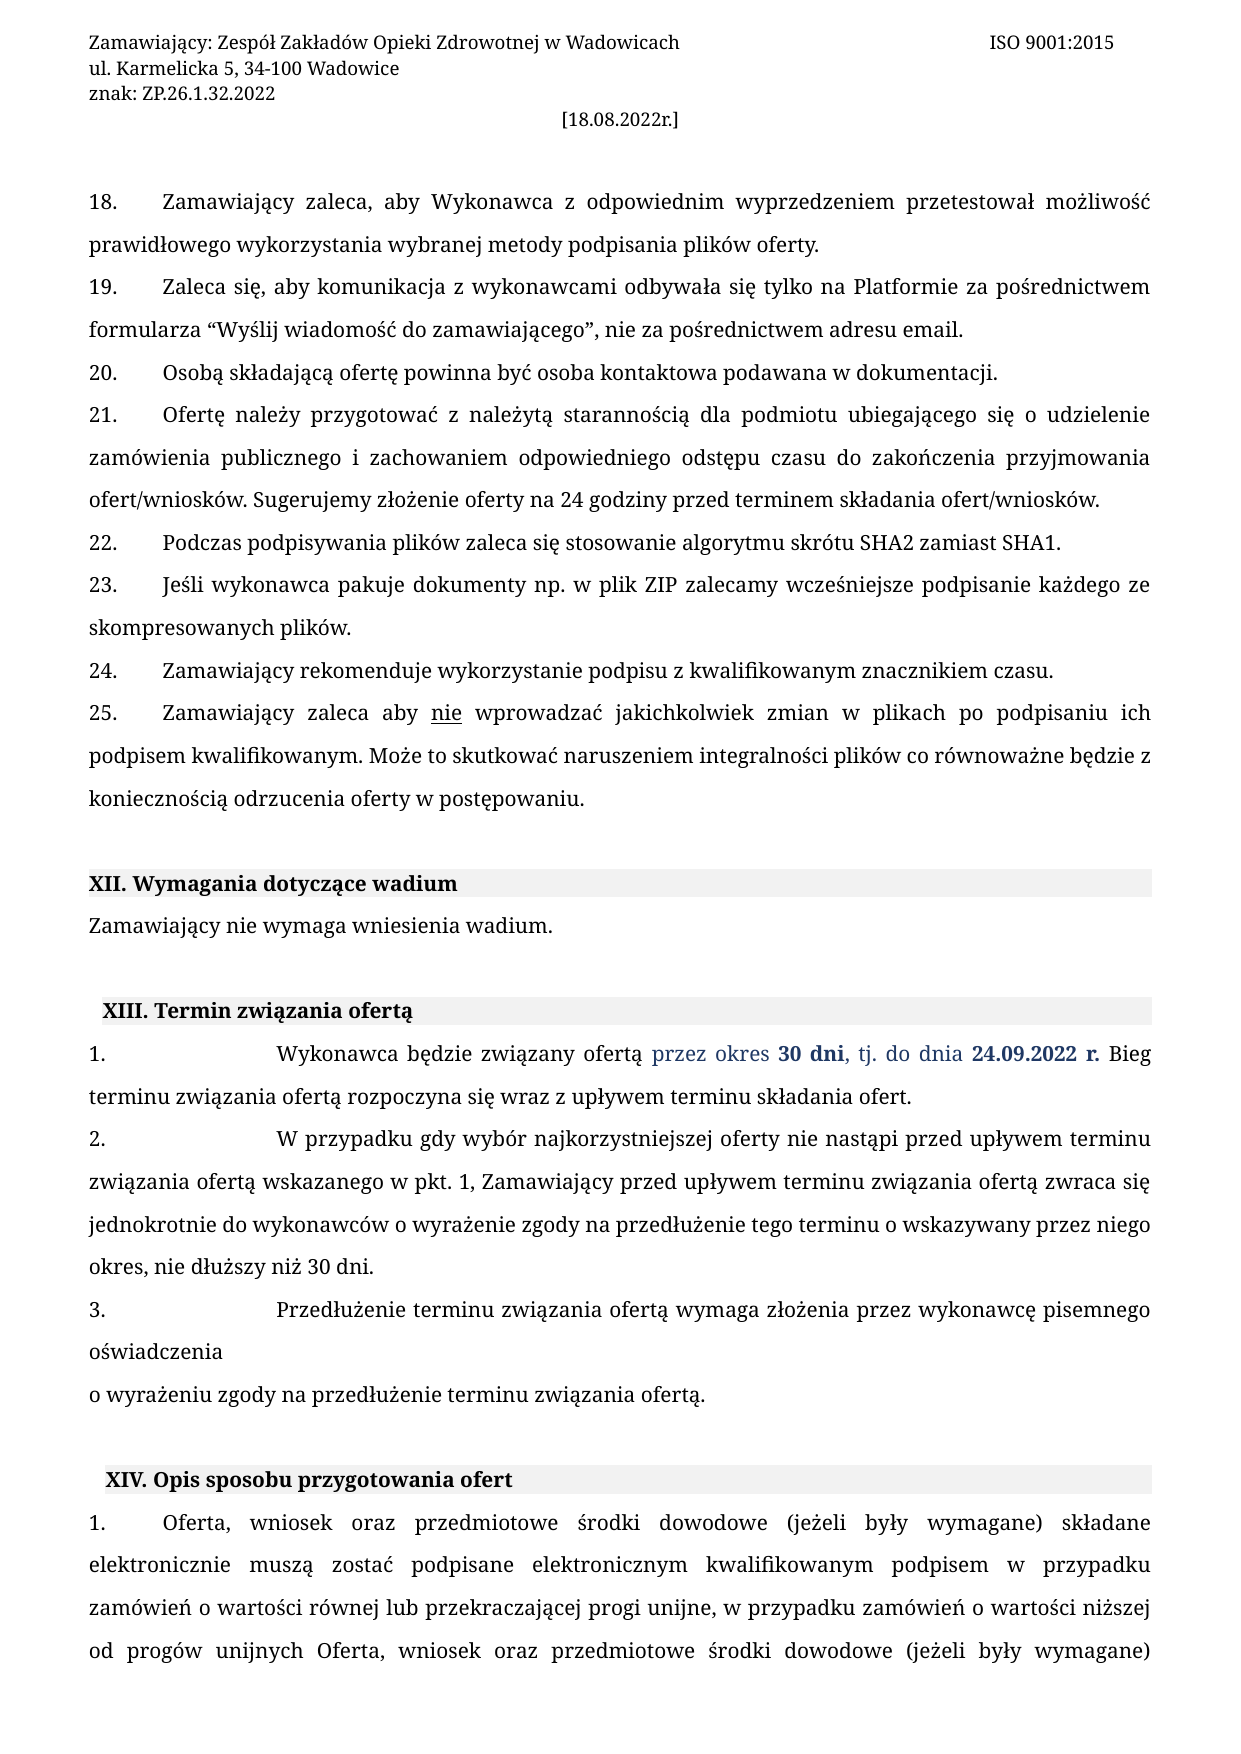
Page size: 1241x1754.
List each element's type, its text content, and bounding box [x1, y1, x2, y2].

list Ofertę należy przygotować z należytą starannością dla podmiotu ubiegającego się o udzielenie zamówienia publicznego i zachowaniem odpowiedniego odstępu czasu do zakończenia przyjmowania ofert/wniosków. Sugerujemy złożenie oferty na 24 godziny przed terminem składania ofert/wniosków. [89, 400, 1152, 514]
list Osobą składającą ofertę powinna być osoba kontaktowa podawana w dokumentacji. [89, 358, 1152, 386]
list Zamawiający zaleca aby nie wprowadzać jakichkolwiek zmian w plikach po podpisaniu ich podpisem kwalifikowanym. Może to skutkować naruszeniem integralności plików co równoważne będzie z koniecznością odrzucenia oferty w postępowaniu. [89, 698, 1152, 812]
list Podczas podpisywania plików zaleca się stosowanie algorytmu skrótu SHA2 zamiast SHA1. [89, 528, 1152, 556]
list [89, 1508, 1152, 1664]
subtitle XII. Wymagania dotyczące wadium [89, 869, 1152, 897]
list Zaleca się, aby komunikacja z wykonawcami odbywała się tylko na Platformie za pośrednictwem formularza “Wyślij wiadomość do zamawiającego”, nie za pośrednictwem adresu email. [89, 272, 1152, 343]
list W przypadku gdy wybór najkorzystniejszej oferty nie nastąpi przed upływem terminu związania ofertą wskazanego w pkt. 1, Zamawiający przed upływem terminu związania ofertą zwraca się jednokrotnie do wykonawców o wyrażenie zgody na przedłużenie tego terminu o wskazywany przez niego okres, nie dłuższy niż 30 dni. [89, 1124, 1152, 1281]
subtitle XIII. Termin związania ofertą [102, 997, 1152, 1025]
subtitle XIV. Opis sposobu przygotowania ofert [105, 1465, 1152, 1494]
text Zamawiający nie wymaga wniesienia wadium. [89, 911, 1152, 940]
list Jeśli wykonawca pakuje dokumenty np. w plik ZIP zalecamy wcześniejsze podpisanie każdego ze skompresowanych plików. [89, 571, 1152, 642]
list Przedłużenie terminu związania ofertą wymaga złożenia przez wykonawcę pisemnego oświadczenia o wyrażeniu zgody na przedłużenie terminu związania ofertą. [89, 1295, 1152, 1408]
list Zamawiający rekomenduje wykorzystanie podpisu z kwalifikowanym znacznikiem czasu. [89, 656, 1152, 684]
list Zamawiający zaleca, aby Wykonawca z odpowiednim wyprzedzeniem przetestował możliwość prawidłowego wykorzystania wybranej metody podpisania plików oferty. [89, 187, 1152, 258]
list Wykonawca będzie związany ofertą przez okres 30 dni, tj. do dnia 24.09.2022 r. Bieg terminu związania ofertą rozpoczyna się wraz z upływem terminu składania ofert. [89, 1039, 1152, 1110]
